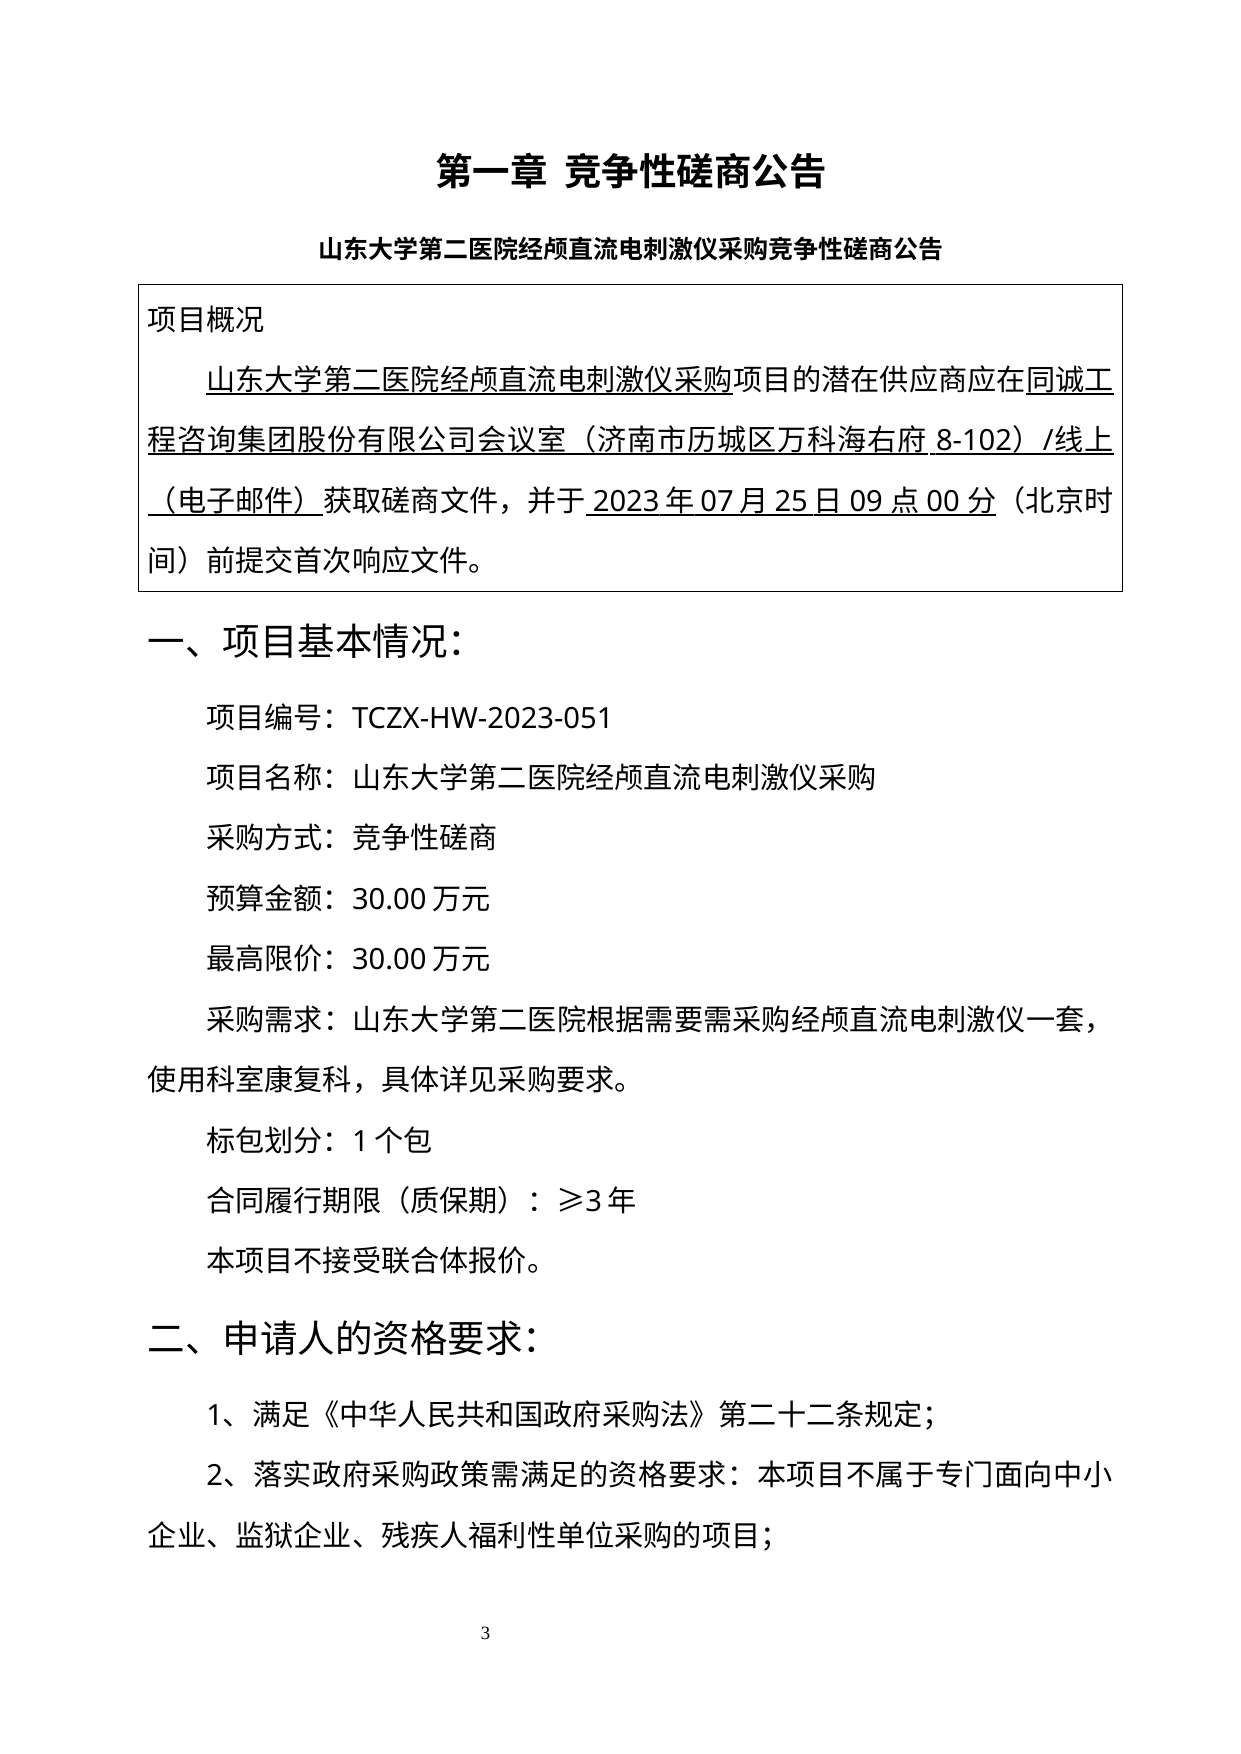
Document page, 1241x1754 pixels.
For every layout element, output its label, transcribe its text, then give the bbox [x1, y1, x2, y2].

subtitle 一、项目基本情况： [148, 608, 1114, 669]
text 最高限价：30.00万元 [148, 927, 1114, 987]
text 标包划分：1个包 [148, 1108, 1114, 1168]
subtitle 二、申请人的资格要求： [148, 1306, 1114, 1366]
text 项目概况 [139, 285, 1122, 344]
text 1、满足《中华人民共和国政府采购法》第二十二条规定； [148, 1382, 1114, 1443]
text 项目编号：TCZX-HW-2023-051 [148, 685, 1114, 746]
text 采购方式：竞争性磋商 [148, 806, 1114, 866]
subtitle 第一章 竞争性磋商公告 [148, 139, 1114, 199]
text 预算金额：30.00万元 [148, 866, 1114, 927]
text 采购需求：山东大学第二医院根据需要需采购经颅直流电刺激仪一套，使用科室康复科，具体详见采购要求。 [148, 987, 1114, 1108]
text 本项目不接受联合体报价。 [148, 1229, 1114, 1289]
text 2、落实政府采购政策需满足的资格要求：本项目不属于专门面向中小企业、监狱企业、残疾人福利性单位采购的项目； [148, 1443, 1114, 1563]
text 项目名称：山东大学第二医院经颅直流电刺激仪采购 [148, 746, 1114, 806]
text 合同履行期限（质保期）：≥3年 [148, 1168, 1114, 1229]
text 山东大学第二医院经颅直流电刺激仪采购竞争性磋商公告 [148, 229, 1114, 266]
text 山东大学第二医院经颅直流电刺激仪采购项目的潜在供应商应在同诚工程咨询集团股份有限公司会议室（济南市历城区万科海右府8-102）/线上（电子邮件）获取磋商文件，并于 2023年07月25日 09 点 00 分（北京时间）前提交首次响应文件。 [139, 344, 1122, 591]
